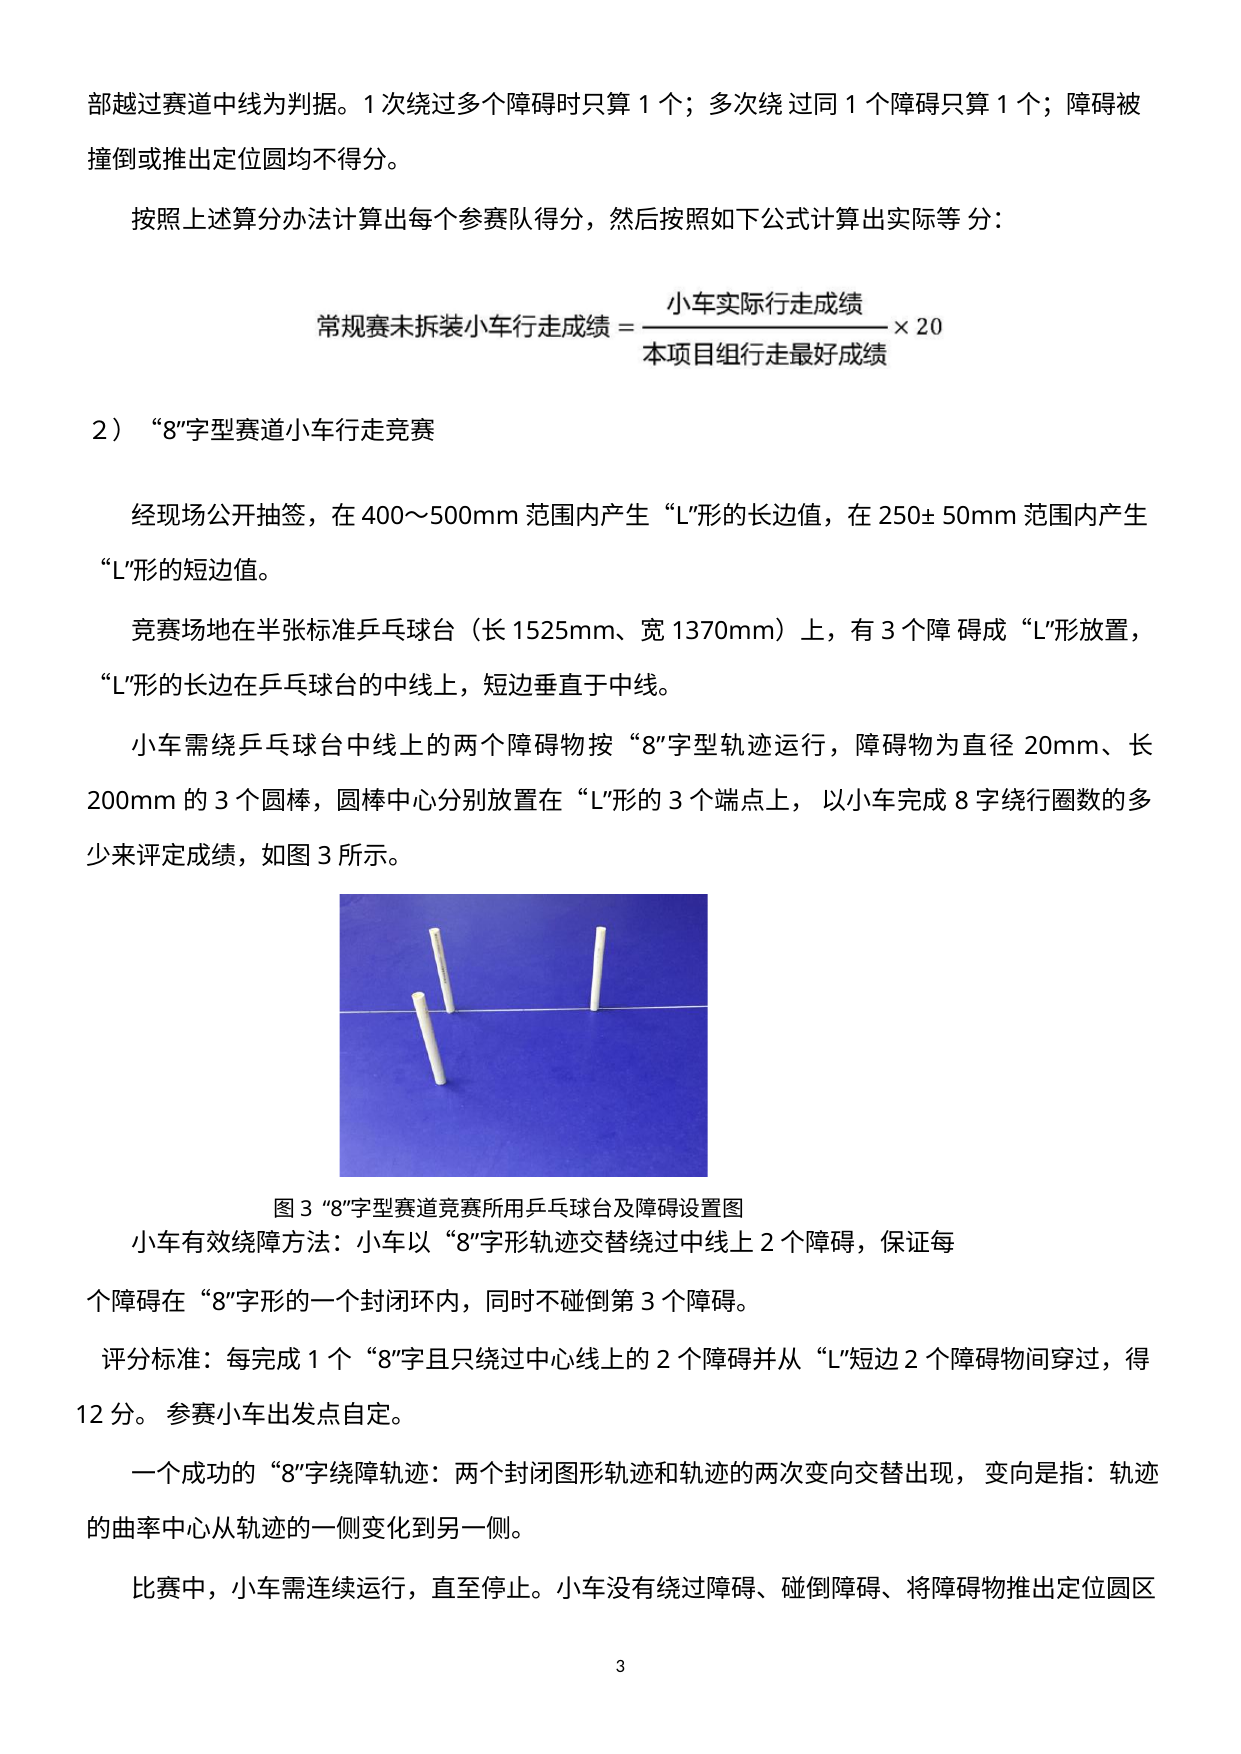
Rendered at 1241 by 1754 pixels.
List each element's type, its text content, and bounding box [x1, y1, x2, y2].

picture [295, 259, 978, 388]
text 小车需绕乒乓球台中线上的两个障碍物按“8”字型轨迹运行，障碍物为直径 20mm、长 200mm 的 3 个圆棒，圆棒中心分别放置在“L”形的 3 个端点上， 以小车完成 8 字绕行圈数的多少来评定成绩，如图 3 所示。 [87, 726, 1153, 872]
text 按照上述算分办法计算出每个参赛队得分，然后按照如下公式计算出实际等 分： [87, 199, 1141, 236]
text 小车有效绕障方法：小车以“8”字形轨迹交替绕过中线上 2 个障碍，保证每 [131, 1223, 1165, 1259]
text 评分标准：每完成 1 个“8”字且只绕过中心线上的 2 个障碍并从“L”短边2 个障碍物间穿过，得 12 分。 参赛小车出发点自定。 [75, 1340, 1165, 1431]
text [87, 1569, 1165, 1605]
picture [339, 894, 708, 1177]
text 一个成功的“8”字绕障轨迹：两个封闭图形轨迹和轨迹的两次变向交替出现， 变向是指：轨迹的曲率中心从轨迹的一侧变化到另一侧。 [87, 1454, 1165, 1545]
text 个障碍在“8”字形的一个封闭环内，同时不碰倒第 3 个障碍。 [87, 1281, 1165, 1318]
text ２）“8”字型赛道小车行走竞赛 [87, 411, 1141, 447]
text 图 3 “8”字型赛道竞赛所用乒乓球台及障碍设置图 [273, 1191, 1165, 1223]
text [87, 84, 1141, 176]
text 经现场公开抽签，在 400～500mm 范围内产生“L”形的长边值，在 250± 50mm 范围内产生“L”形的短边值。 [87, 495, 1165, 587]
text 竞赛场地在半张标准乒乓球台（长 1525mm、宽 1370mm）上，有 3 个障 碍成“L”形放置， “L”形的长边在乒乓球台的中线上，短边垂直于中线。 [87, 610, 1165, 702]
